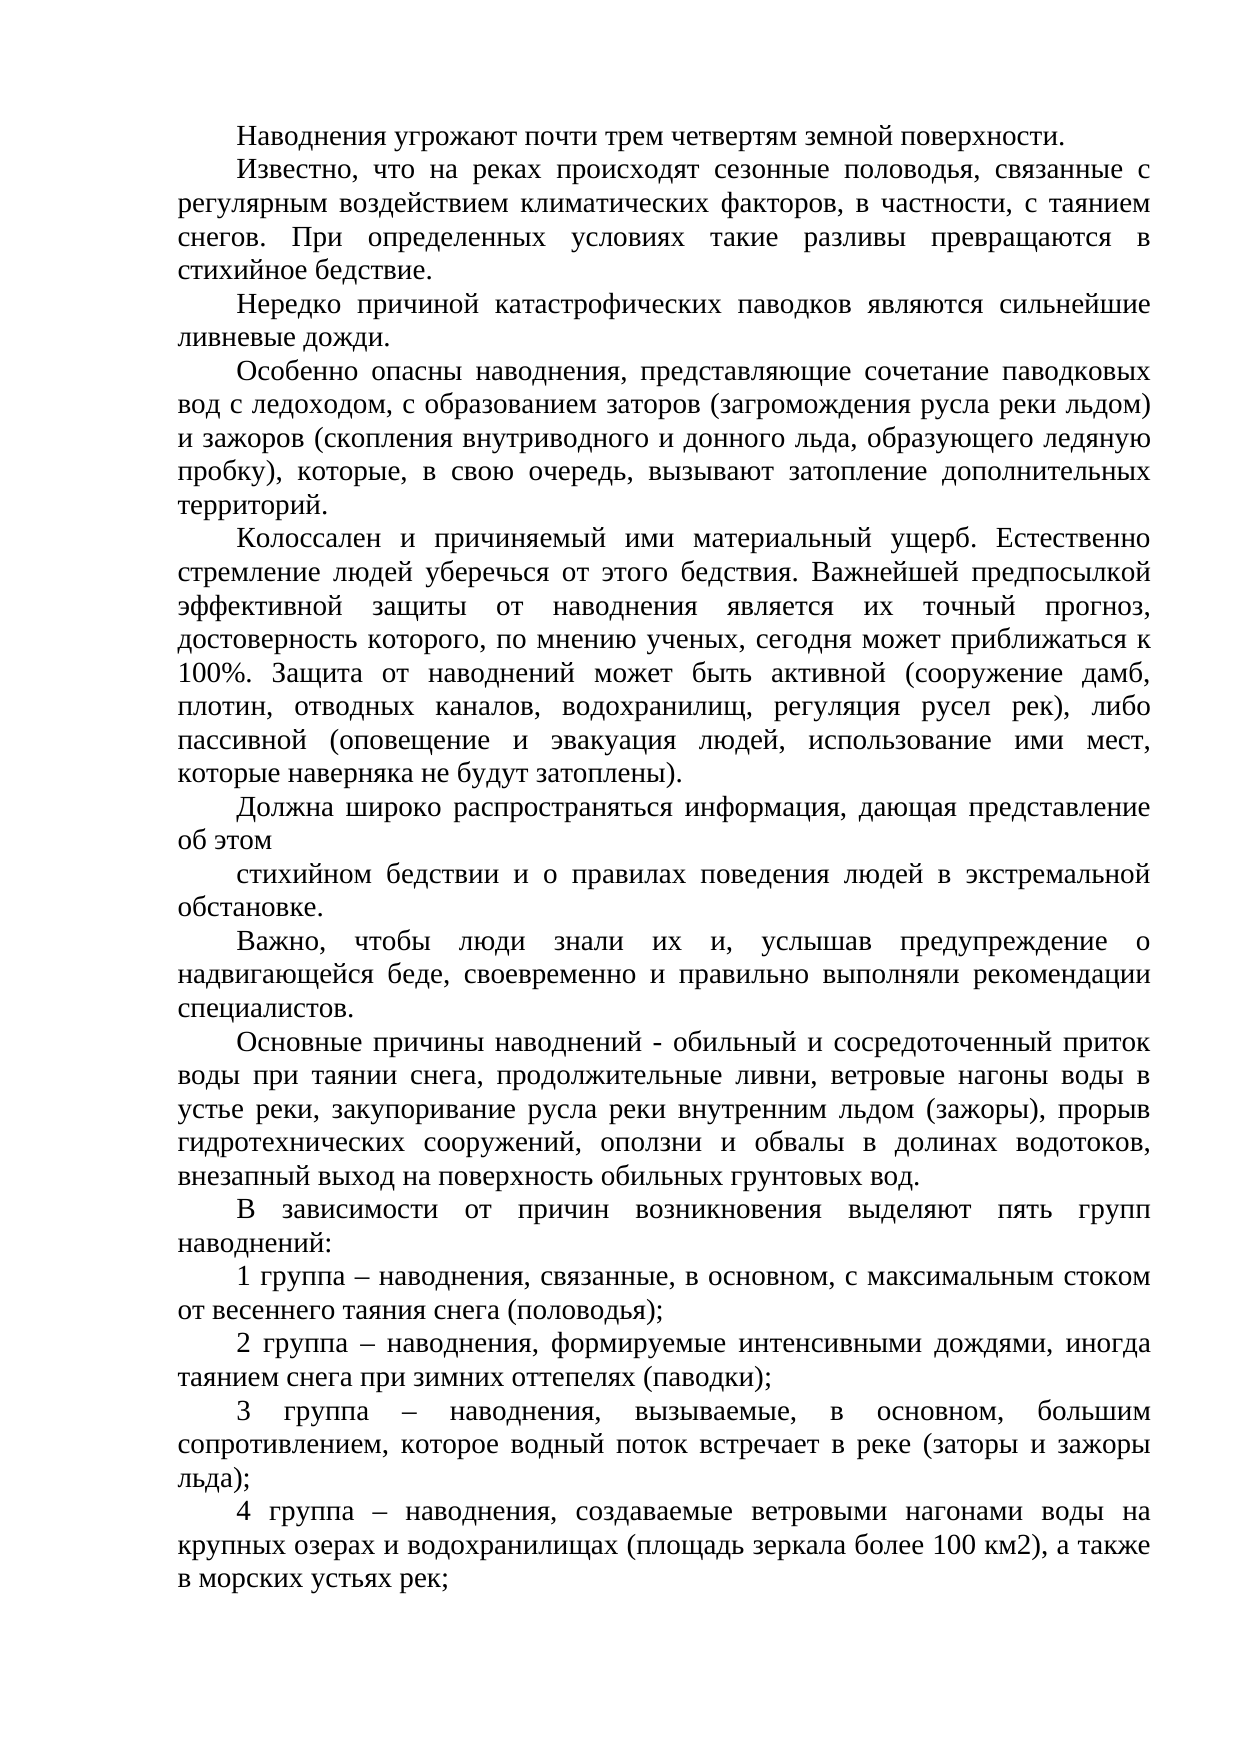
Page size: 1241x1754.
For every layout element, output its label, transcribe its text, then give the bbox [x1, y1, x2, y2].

text В зависимости от причин возникновения выделяют пять групп наводнений: [177, 1191, 1152, 1258]
text Важно, чтобы люди знали их и, услышав предупреждение о надвигающейся беде, своевременно и правильно выполняли рекомендации специалистов. [177, 923, 1152, 1024]
text 2 группа – наводнения, формируемые интенсивными дождями, иногда таянием снега при зимних оттепелях (паводки); [177, 1326, 1152, 1393]
text Известно, что на реках происходят сезонные половодья, связанные с регулярным воздействием климатических факторов, в частности, с таянием снегов. При определенных условиях такие разливы превращаются в стихийное бедствие. [177, 152, 1152, 286]
text Особенно опасны наводнения, представляющие сочетание паводковых вод с ледоходом, с образованием заторов (загромождения русла реки льдом) и зажоров (скопления внутриводного и донного льда, образующего ледяную пробку), которые, в свою очередь, вызывают затопление дополнительных территорий. [177, 353, 1152, 521]
text Наводнения угрожают почти трем четвертям земной поверхности. [177, 118, 1152, 152]
text 3 группа – наводнения, вызываемые, в основном, большим сопротивлением, которое водный поток встречает в реке (заторы и зажоры льда); [177, 1393, 1152, 1493]
text 1 группа – наводнения, связанные, в основном, с максимальным стоком от весеннего таяния снега (половодья); [177, 1258, 1152, 1326]
text Должна широко распространяться информация, дающая представление об этом [177, 789, 1152, 856]
text стихийном бедствии и о правилах поведения людей в экстремальной обстановке. [177, 856, 1152, 923]
text Основные причины наводнений - обильный и сосредоточенный приток воды при таянии снега, продолжительные ливни, ветровые нагоны воды в устье реки, закупоривание русла реки внутренним льдом (зажоры), прорыв гидротехнических сооружений, оползни и обвалы в долинах водотоков, внезапный выход на поверхность обильных грунтовых вод. [177, 1024, 1152, 1191]
text Колоссален и причиняемый ими материальный ущерб. Естественно стремление людей уберечься от этого бедствия. Важнейшей предпосылкой эффективной защиты от наводнения является их точный прогноз, достоверность которого, по мнению ученых, сегодня может приближаться к 100%. Защита от наводнений может быть активной (сооружение дамб, плотин, отводных каналов, водохранилищ, регуляция русел рек), либо пассивной (оповещение и эвакуация людей, использование ими мест, которые наверняка не будут затоплены). [177, 521, 1152, 789]
text 4 группа – наводнения, создаваемые ветровыми нагонами воды на крупных озерах и водохранилищах (площадь зеркала более 100 км2), а также в морских устьях рек; [177, 1493, 1152, 1594]
text Нередко причиной катастрофических паводков являются сильнейшие ливневые дожди. [177, 286, 1152, 353]
